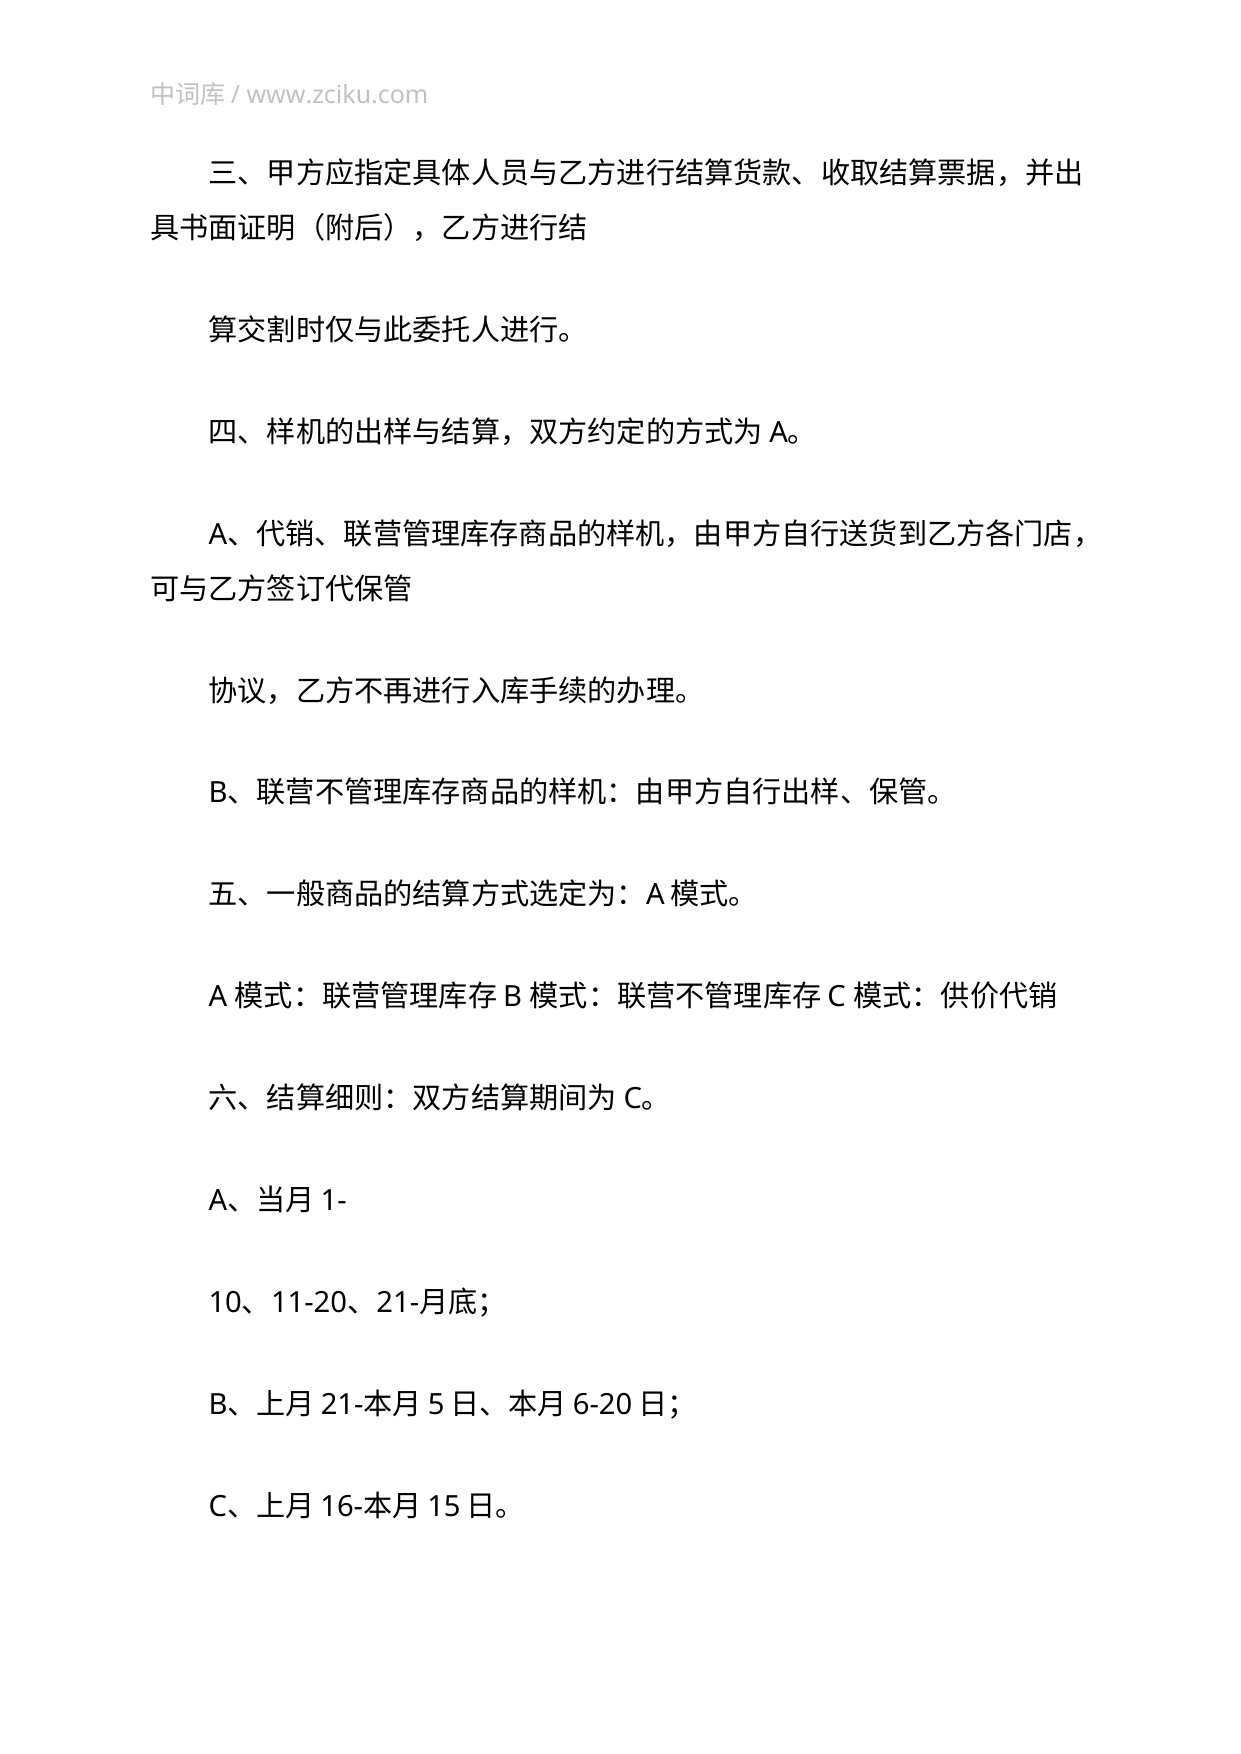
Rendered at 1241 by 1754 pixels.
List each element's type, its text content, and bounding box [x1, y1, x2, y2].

text 四、样机的出样与结算，双方约定的方式为 A。 [150, 408, 1090, 451]
text A、代销、联营管理库存商品的样机，由甲方自行送货到乙方各门店，可与乙方签订代保管 [150, 510, 1090, 608]
text B、上月21-本月5日、本月6-20日； [150, 1381, 1090, 1423]
text 六、结算细则：双方结算期间为 C。 [150, 1075, 1090, 1117]
text 三、甲方应指定具体人员与乙方进行结算货款、收取结算票据，并出具书面证明（附后），乙方进行结 [150, 150, 1090, 247]
text 协议，乙方不再进行入库手续的办理。 [150, 667, 1090, 709]
text 算交割时仅与此委托人进行。 [150, 307, 1090, 349]
text 五、一般商品的结算方式选定为：A模式。 [150, 871, 1090, 913]
text A 模式：联营管理库存B 模式：联营不管理库存C 模式：供价代销 [150, 973, 1090, 1015]
text A、当月1- [150, 1177, 1090, 1219]
text B、联营不管理库存商品的样机：由甲方自行出样、保管。 [150, 769, 1090, 811]
text C、上月16-本月15日。 [150, 1483, 1090, 1525]
text 10、11-20、21-月底； [150, 1279, 1090, 1321]
